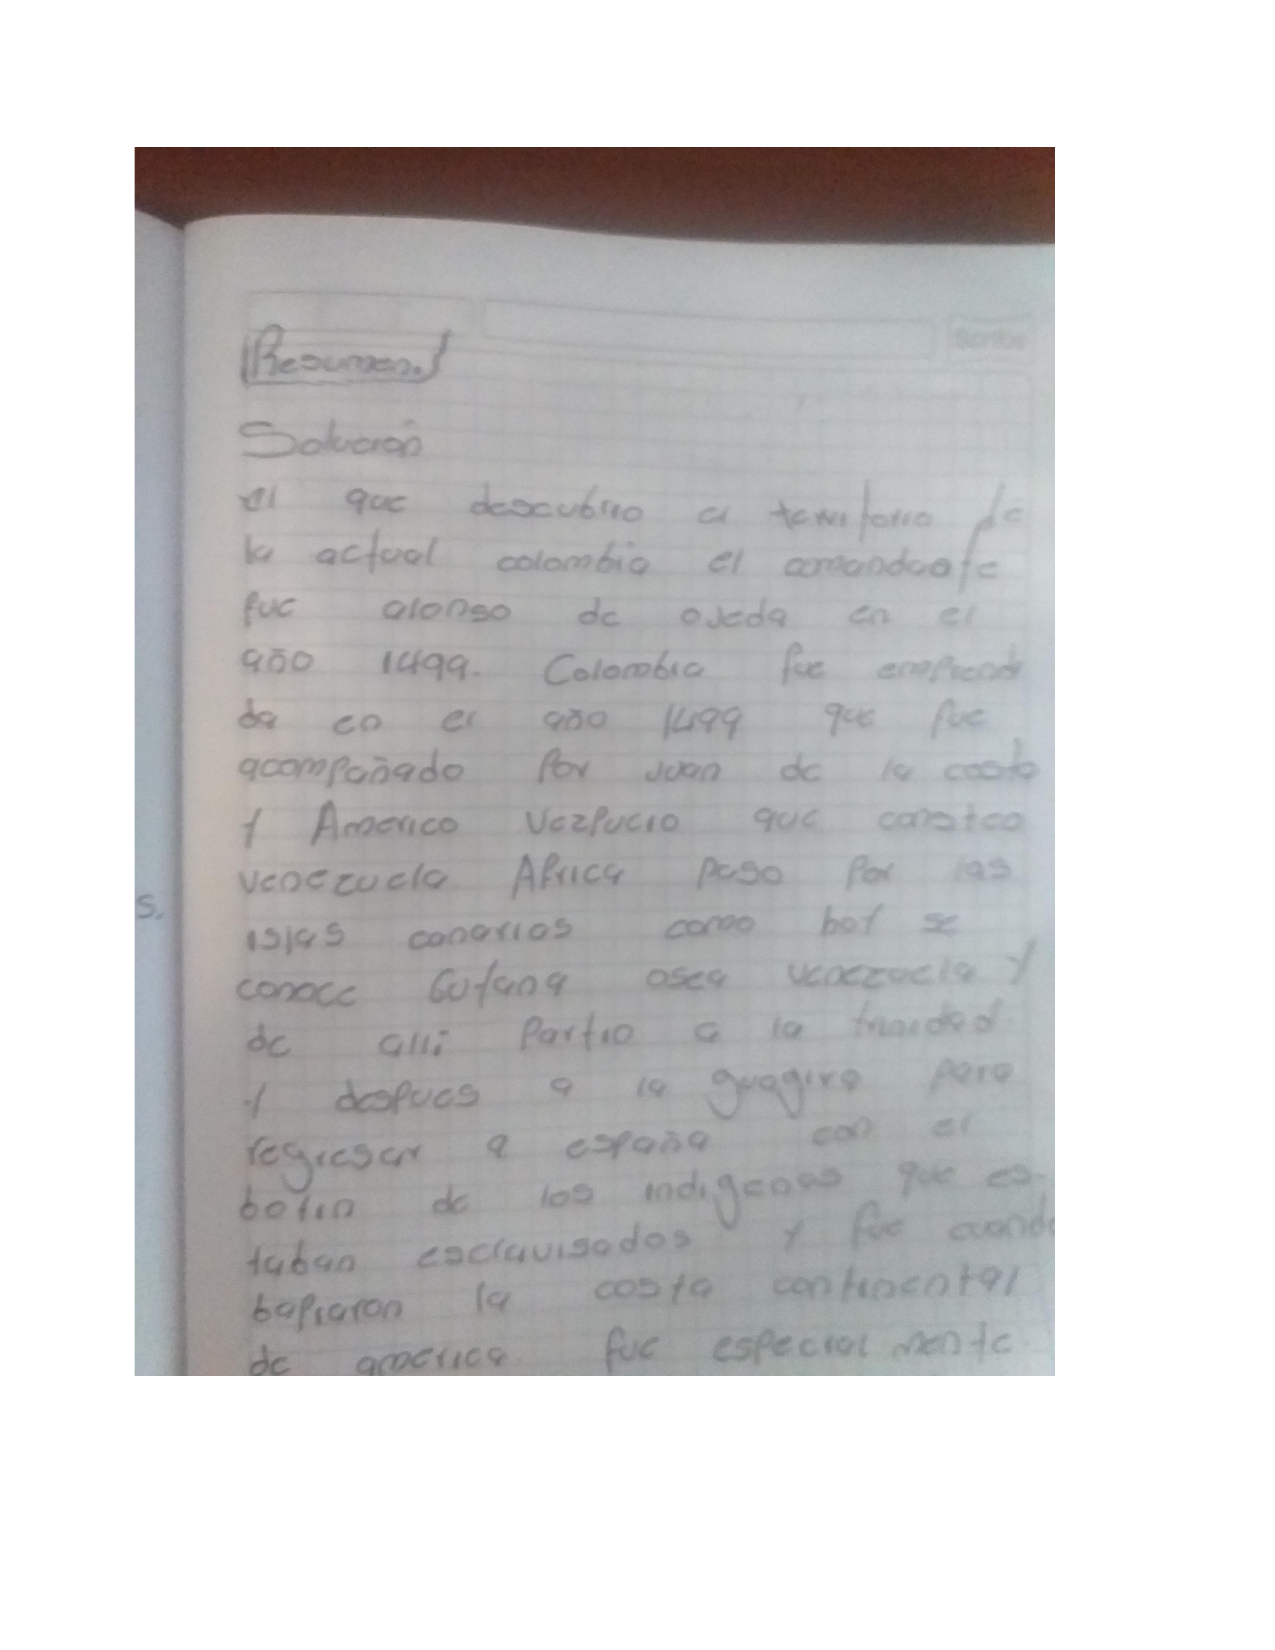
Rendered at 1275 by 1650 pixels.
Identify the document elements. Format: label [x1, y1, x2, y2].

picture [134, 147, 1055, 1376]
